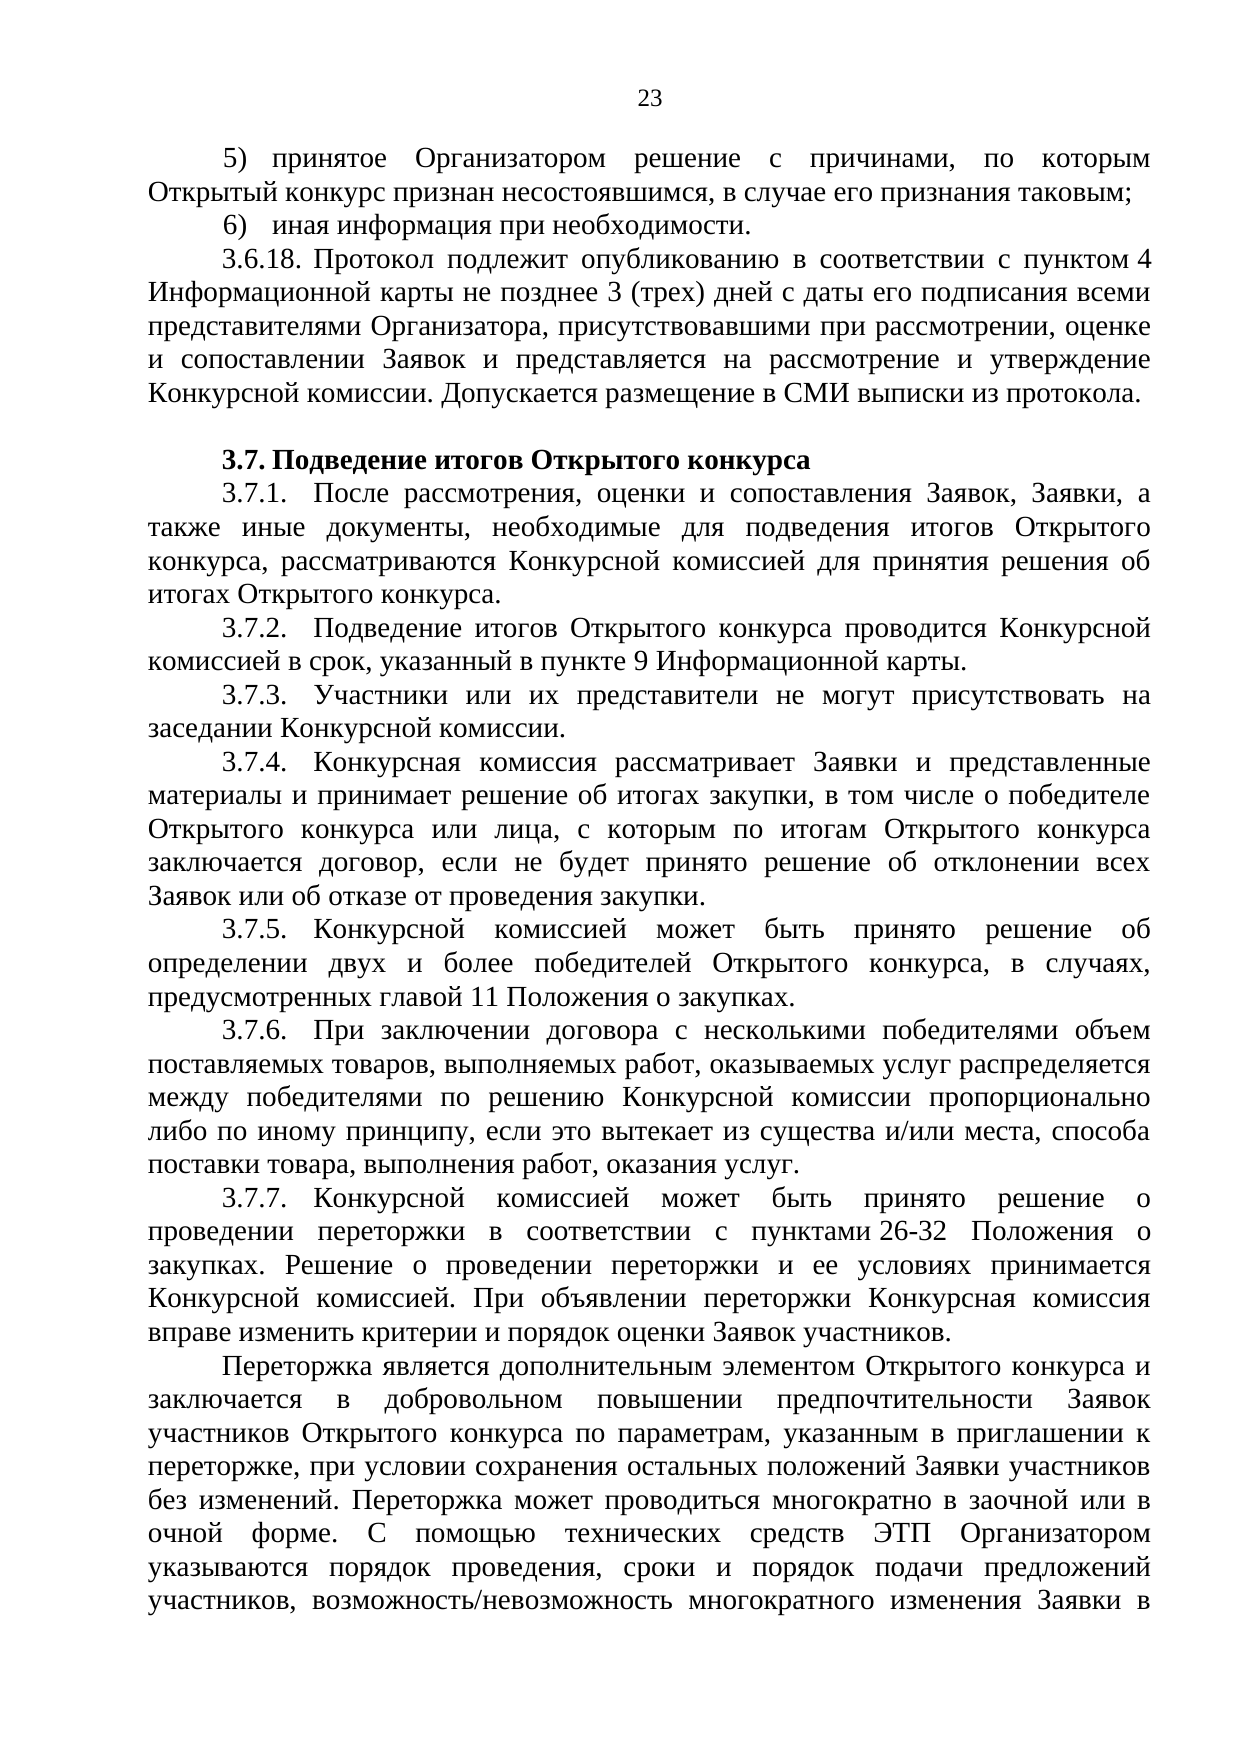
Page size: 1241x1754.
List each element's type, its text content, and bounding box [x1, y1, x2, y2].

list принятое Организатором решение с причинами, по которым Открытый конкурс признан несостоявшимся, в случае его признания таковым; [148, 140, 1152, 207]
list Подведение итогов Открытого конкурса [148, 442, 1152, 476]
list Конкурсной комиссией может быть принято решение об определении двух и более победителей Открытого конкурса, в случаях, предусмотренных главой 11 Положения о закупках. [148, 912, 1152, 1012]
list Подведение итогов Открытого конкурса проводится Конкурсной комиссией в срок, указанный в пункте 9 Информационной карты. [148, 610, 1152, 677]
list иная информация при необходимости. [148, 207, 1152, 241]
list При заключении договора с несколькими победителями объем поставляемых товаров, выполняемых работ, оказываемых услуг распределяется между победителями по решению Конкурсной комиссии пропорционально либо по иному принципу, если это вытекает из существа и/или места, способа поставки товара, выполнения работ, оказания услуг. [148, 1012, 1152, 1180]
list Конкурсной комиссией может быть принято решение о проведении переторжки в соответствии с пунктами 26-32 Положения о закупках. Решение о проведении переторжки и ее условиях принимается Конкурсной комиссией. При объявлении переторжки Конкурсная комиссия вправе изменить критерии и порядок оценки Заявок участников. [148, 1180, 1152, 1348]
list После рассмотрения, оценки и сопоставления Заявок, Заявки, а также иные документы, необходимые для подведения итогов Открытого конкурса, рассматриваются Конкурсной комиссией для принятия решения об итогах Открытого конкурса. [148, 476, 1152, 610]
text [148, 1348, 1152, 1616]
list Конкурсная комиссия рассматривает Заявки и представленные материалы и принимает решение об итогах закупки, в том числе о победителе Открытого конкурса или лица, с которым по итогам Открытого конкурса заключается договор, если не будет принято решение об отклонении всех Заявок или об отказе от проведения закупки. [148, 744, 1152, 912]
list Участники или их представители не могут присутствовать на заседании Конкурсной комиссии. [148, 677, 1152, 744]
list Протокол подлежит опубликованию в соответствии с пунктом 4 Информационной карты не позднее 3 (трех) дней с даты его подписания всеми представителями Организатора, присутствовавшими при рассмотрении, оценке и сопоставлении Заявок и представляется на рассмотрение и утверждение Конкурсной комиссии. Допускается размещение в СМИ выписки из протокола. [148, 241, 1152, 408]
